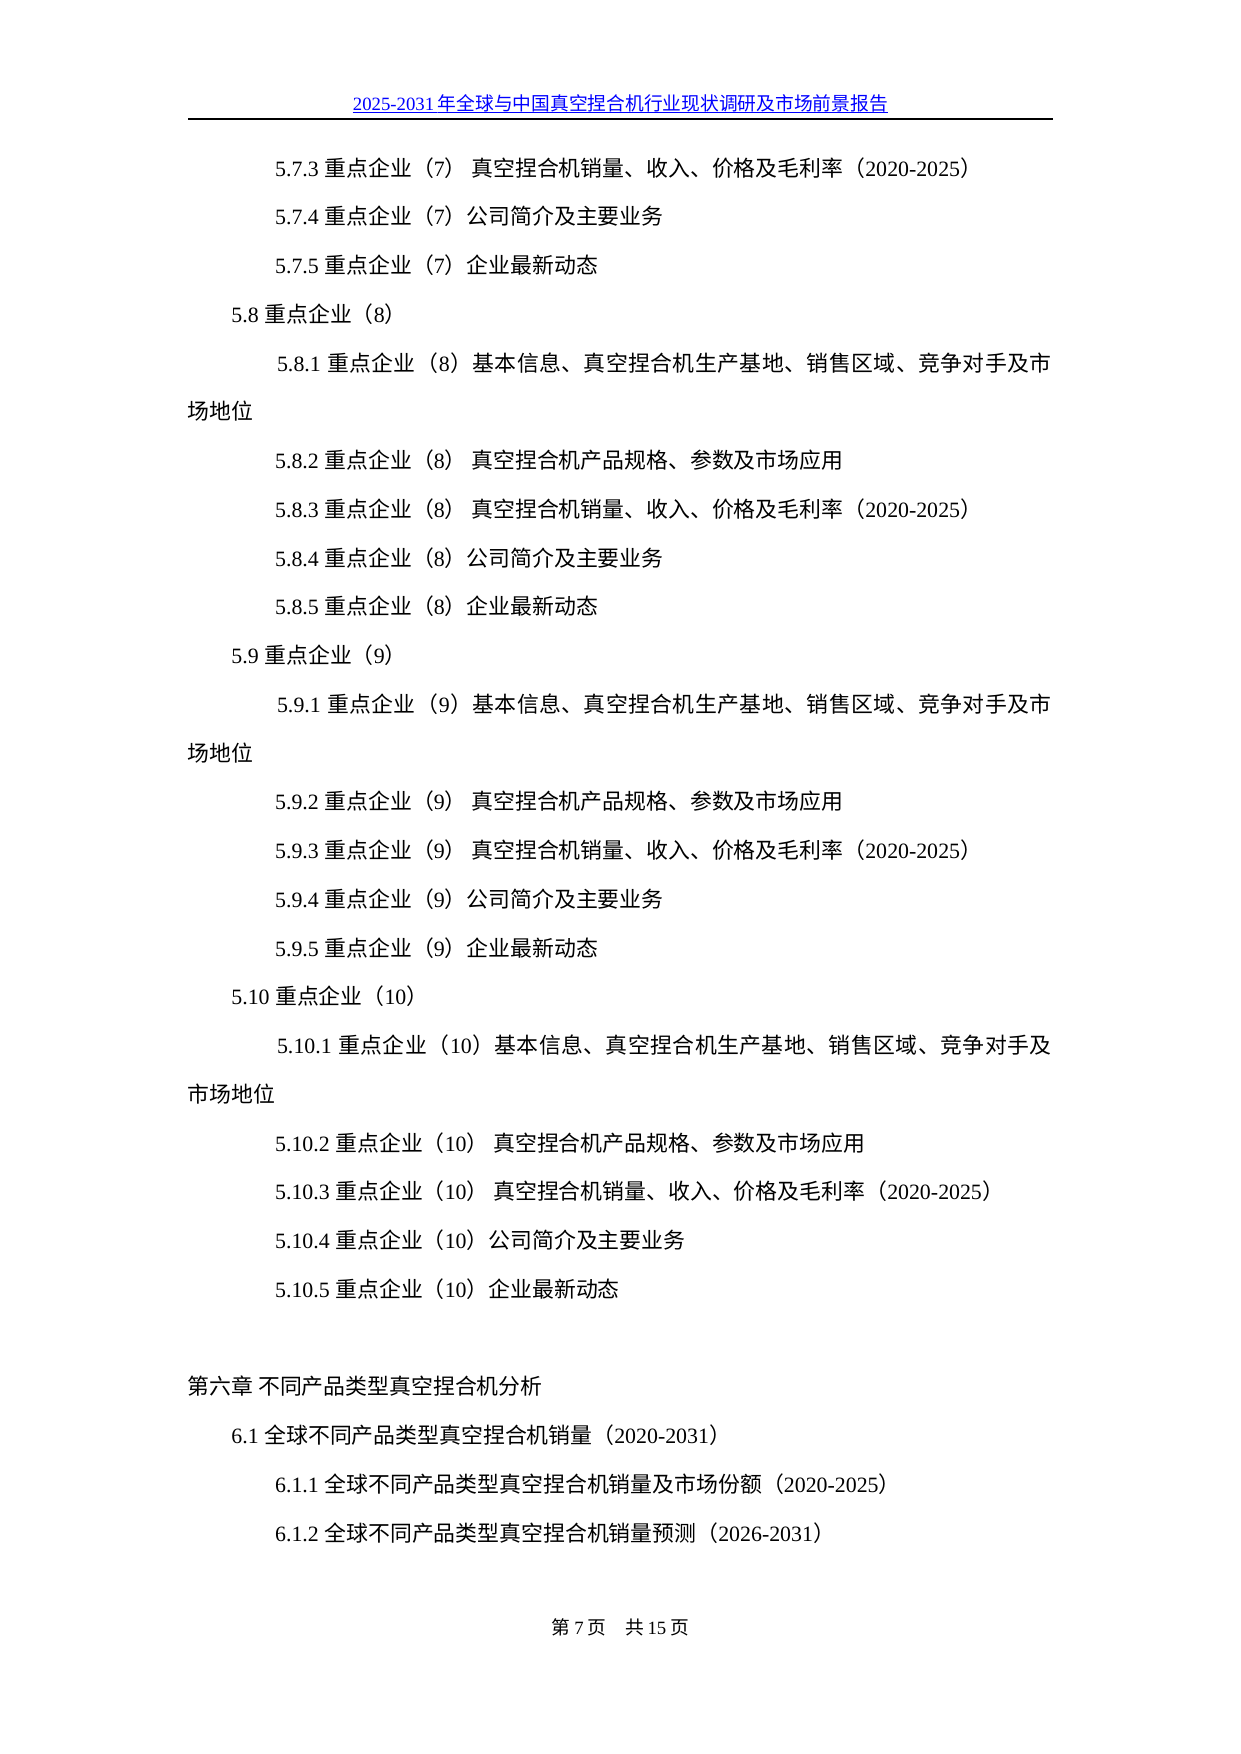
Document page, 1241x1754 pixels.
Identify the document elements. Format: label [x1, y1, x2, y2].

text [187, 150, 1053, 1548]
